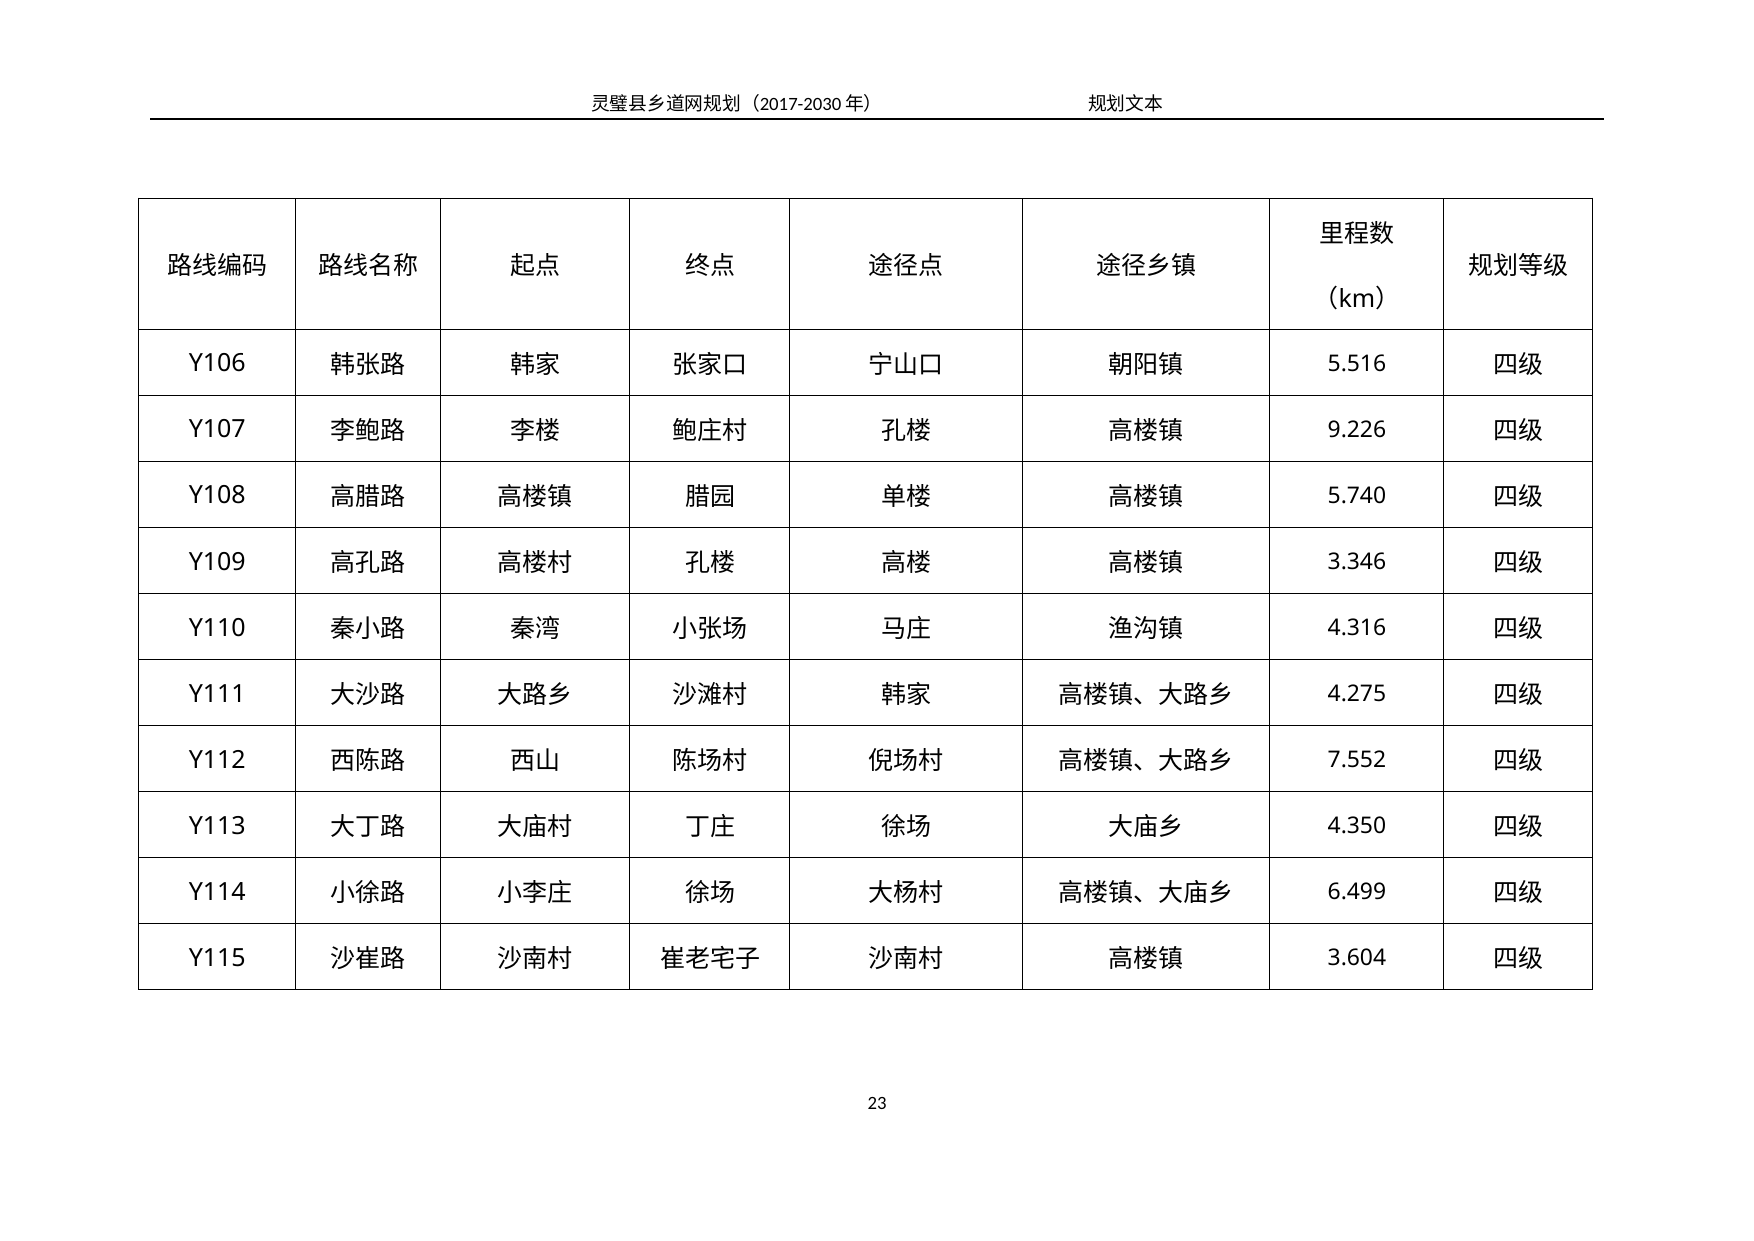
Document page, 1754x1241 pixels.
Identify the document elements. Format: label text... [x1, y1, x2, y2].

table_header 里程数（km） [1270, 199, 1443, 329]
table_cell 5.740 [1270, 462, 1443, 527]
table_cell 高孔路 [296, 528, 440, 593]
table_cell 大庙村 [441, 792, 629, 857]
table_cell 四级 [1444, 330, 1592, 395]
table_cell 高楼镇 [1023, 462, 1269, 527]
table_cell 小张场 [630, 594, 789, 659]
table_cell Y109 [139, 528, 295, 593]
table_cell 小徐路 [296, 858, 440, 923]
table_cell 大路乡 [441, 660, 629, 725]
table_header 起点 [441, 199, 629, 329]
table_cell 张家口 [630, 330, 789, 395]
table_cell 高楼村 [441, 528, 629, 593]
table_header 规划等级 [1444, 199, 1592, 329]
table_cell Y115 [139, 924, 295, 989]
table_cell 3.604 [1270, 924, 1443, 989]
table_cell Y114 [139, 858, 295, 923]
table_cell 四级 [1444, 858, 1592, 923]
table_cell 韩家 [441, 330, 629, 395]
table_cell 四级 [1444, 792, 1592, 857]
table_cell 高楼镇 [1023, 528, 1269, 593]
table_cell 大沙路 [296, 660, 440, 725]
table_cell 朝阳镇 [1023, 330, 1269, 395]
table_cell 3.346 [1270, 528, 1443, 593]
table_cell 宁山口 [790, 330, 1022, 395]
table_cell 徐场 [630, 858, 789, 923]
table_cell 西陈路 [296, 726, 440, 791]
table_header 途径点 [790, 199, 1022, 329]
table_cell 沙南村 [441, 924, 629, 989]
table_cell 徐场 [790, 792, 1022, 857]
table_cell Y112 [139, 726, 295, 791]
table_cell 西山 [441, 726, 629, 791]
table_cell 渔沟镇 [1023, 594, 1269, 659]
table_cell 6.499 [1270, 858, 1443, 923]
table_cell 马庄 [790, 594, 1022, 659]
table_cell 四级 [1444, 462, 1592, 527]
table_cell 高腊路 [296, 462, 440, 527]
table_cell 沙崔路 [296, 924, 440, 989]
table_cell Y107 [139, 396, 295, 461]
table_cell 李鲍路 [296, 396, 440, 461]
table_cell 秦湾 [441, 594, 629, 659]
table_cell 高楼 [790, 528, 1022, 593]
table_cell Y111 [139, 660, 295, 725]
table_header 途径乡镇 [1023, 199, 1269, 329]
table_cell 李楼 [441, 396, 629, 461]
table_cell 5.516 [1270, 330, 1443, 395]
table_cell 大丁路 [296, 792, 440, 857]
table_cell 沙滩村 [630, 660, 789, 725]
table_cell 秦小路 [296, 594, 440, 659]
table_cell 孔楼 [630, 528, 789, 593]
table_header 终点 [630, 199, 789, 329]
table_cell 高楼镇 [441, 462, 629, 527]
table_cell 高楼镇 [1023, 396, 1269, 461]
table_cell 高楼镇、大庙乡 [1023, 858, 1269, 923]
table_cell 单楼 [790, 462, 1022, 527]
table_cell 鲍庄村 [630, 396, 789, 461]
table_cell Y113 [139, 792, 295, 857]
table_cell 4.316 [1270, 594, 1443, 659]
table_cell 倪场村 [790, 726, 1022, 791]
table_cell 四级 [1444, 528, 1592, 593]
table_cell Y106 [139, 330, 295, 395]
table_cell 高楼镇 [1023, 924, 1269, 989]
table_cell 四级 [1444, 726, 1592, 791]
table_header 路线名称 [296, 199, 440, 329]
table_cell 韩家 [790, 660, 1022, 725]
table_cell 9.226 [1270, 396, 1443, 461]
table_cell 大庙乡 [1023, 792, 1269, 857]
table_cell Y108 [139, 462, 295, 527]
table_cell 四级 [1444, 594, 1592, 659]
table_cell 孔楼 [790, 396, 1022, 461]
table_cell 小李庄 [441, 858, 629, 923]
table_cell 四级 [1444, 924, 1592, 989]
table_cell 腊园 [630, 462, 789, 527]
table_cell 四级 [1444, 396, 1592, 461]
table_header 路线编码 [139, 199, 295, 329]
table_cell 崔老宅子 [630, 924, 789, 989]
table_cell 陈场村 [630, 726, 789, 791]
table_cell 高楼镇、大路乡 [1023, 660, 1269, 725]
table_cell 4.350 [1270, 792, 1443, 857]
table_cell 4.275 [1270, 660, 1443, 725]
table_cell 7.552 [1270, 726, 1443, 791]
table_cell 大杨村 [790, 858, 1022, 923]
table_cell 高楼镇、大路乡 [1023, 726, 1269, 791]
table_cell 韩张路 [296, 330, 440, 395]
table_cell 丁庄 [630, 792, 789, 857]
table_cell 沙南村 [790, 924, 1022, 989]
table_cell 四级 [1444, 660, 1592, 725]
table_cell Y110 [139, 594, 295, 659]
